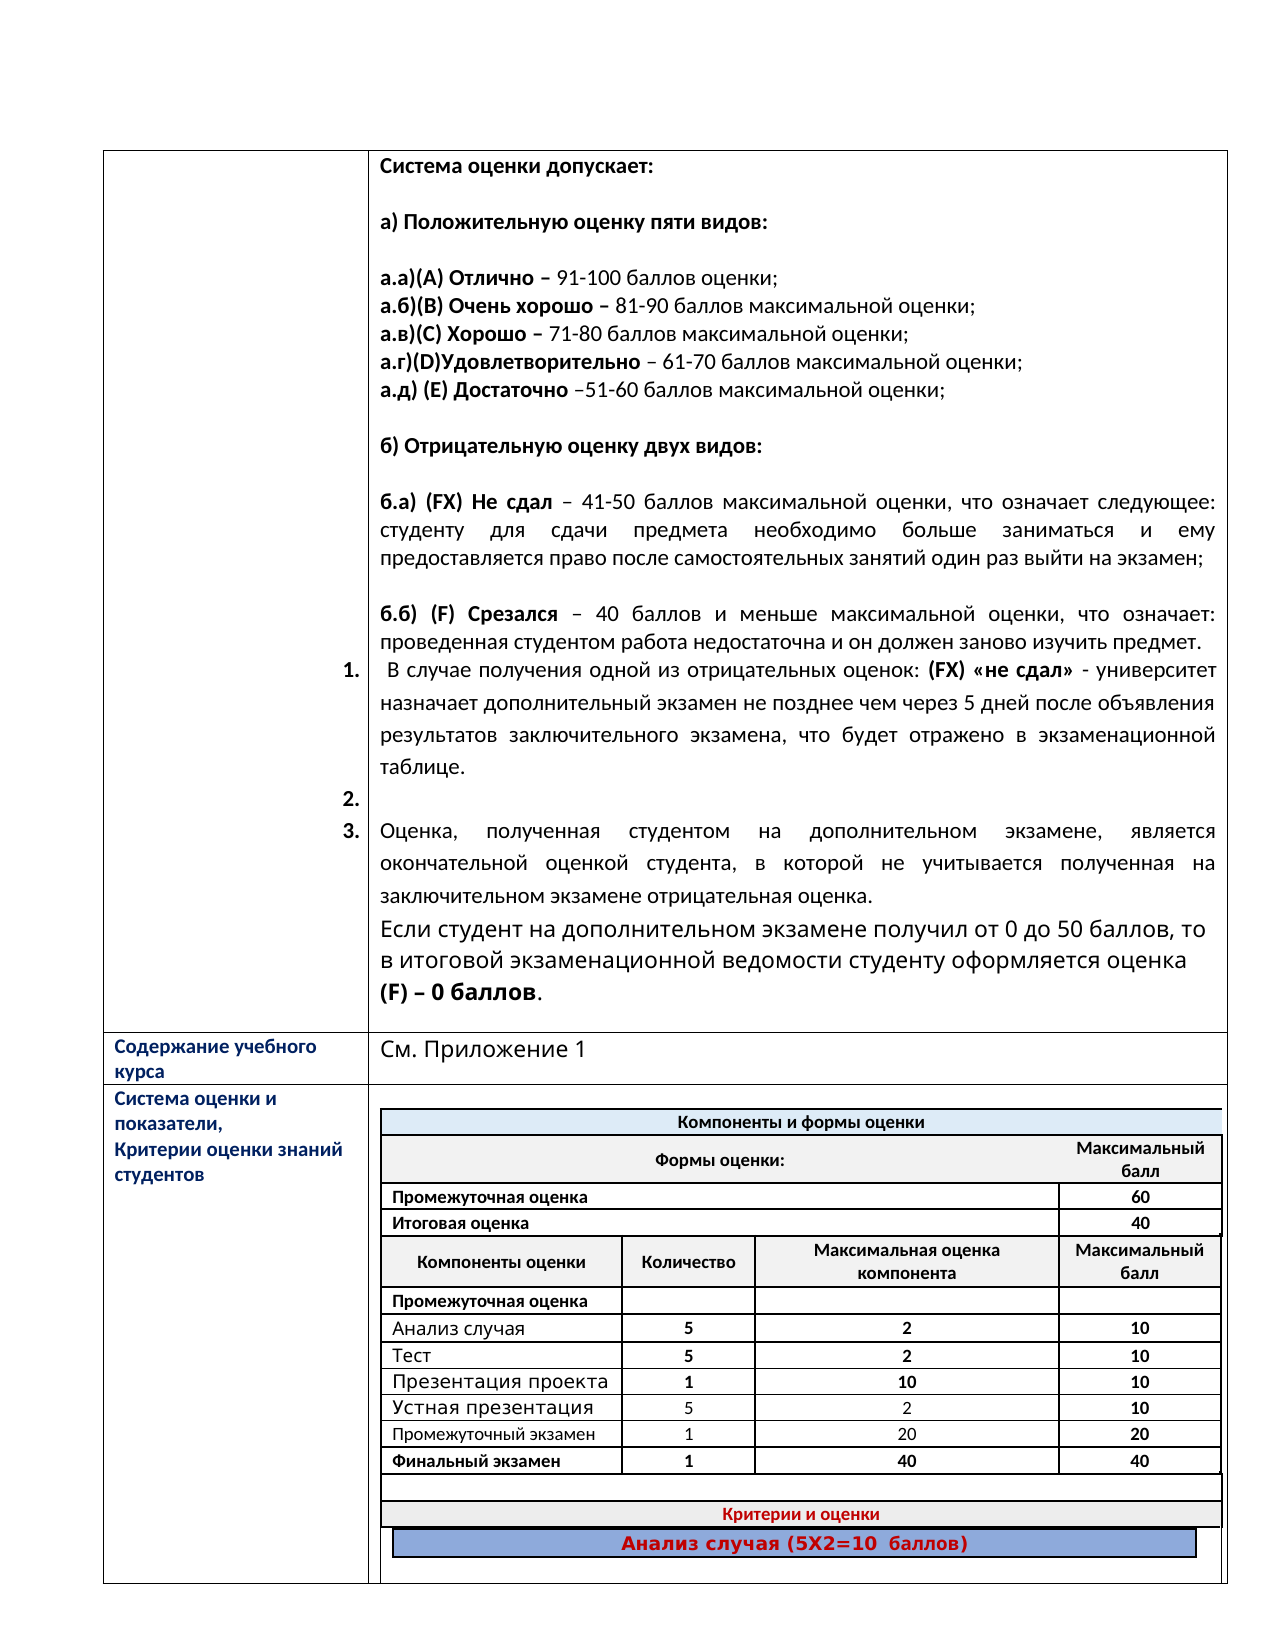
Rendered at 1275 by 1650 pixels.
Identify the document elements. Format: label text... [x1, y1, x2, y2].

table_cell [104, 1085, 368, 1583]
table_cell [369, 1085, 1227, 1583]
table_cell Содержание учебного курса [104, 1033, 368, 1084]
table_cell См. Приложение 1 [369, 1033, 1227, 1084]
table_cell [104, 151, 368, 1032]
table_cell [369, 151, 1227, 1032]
